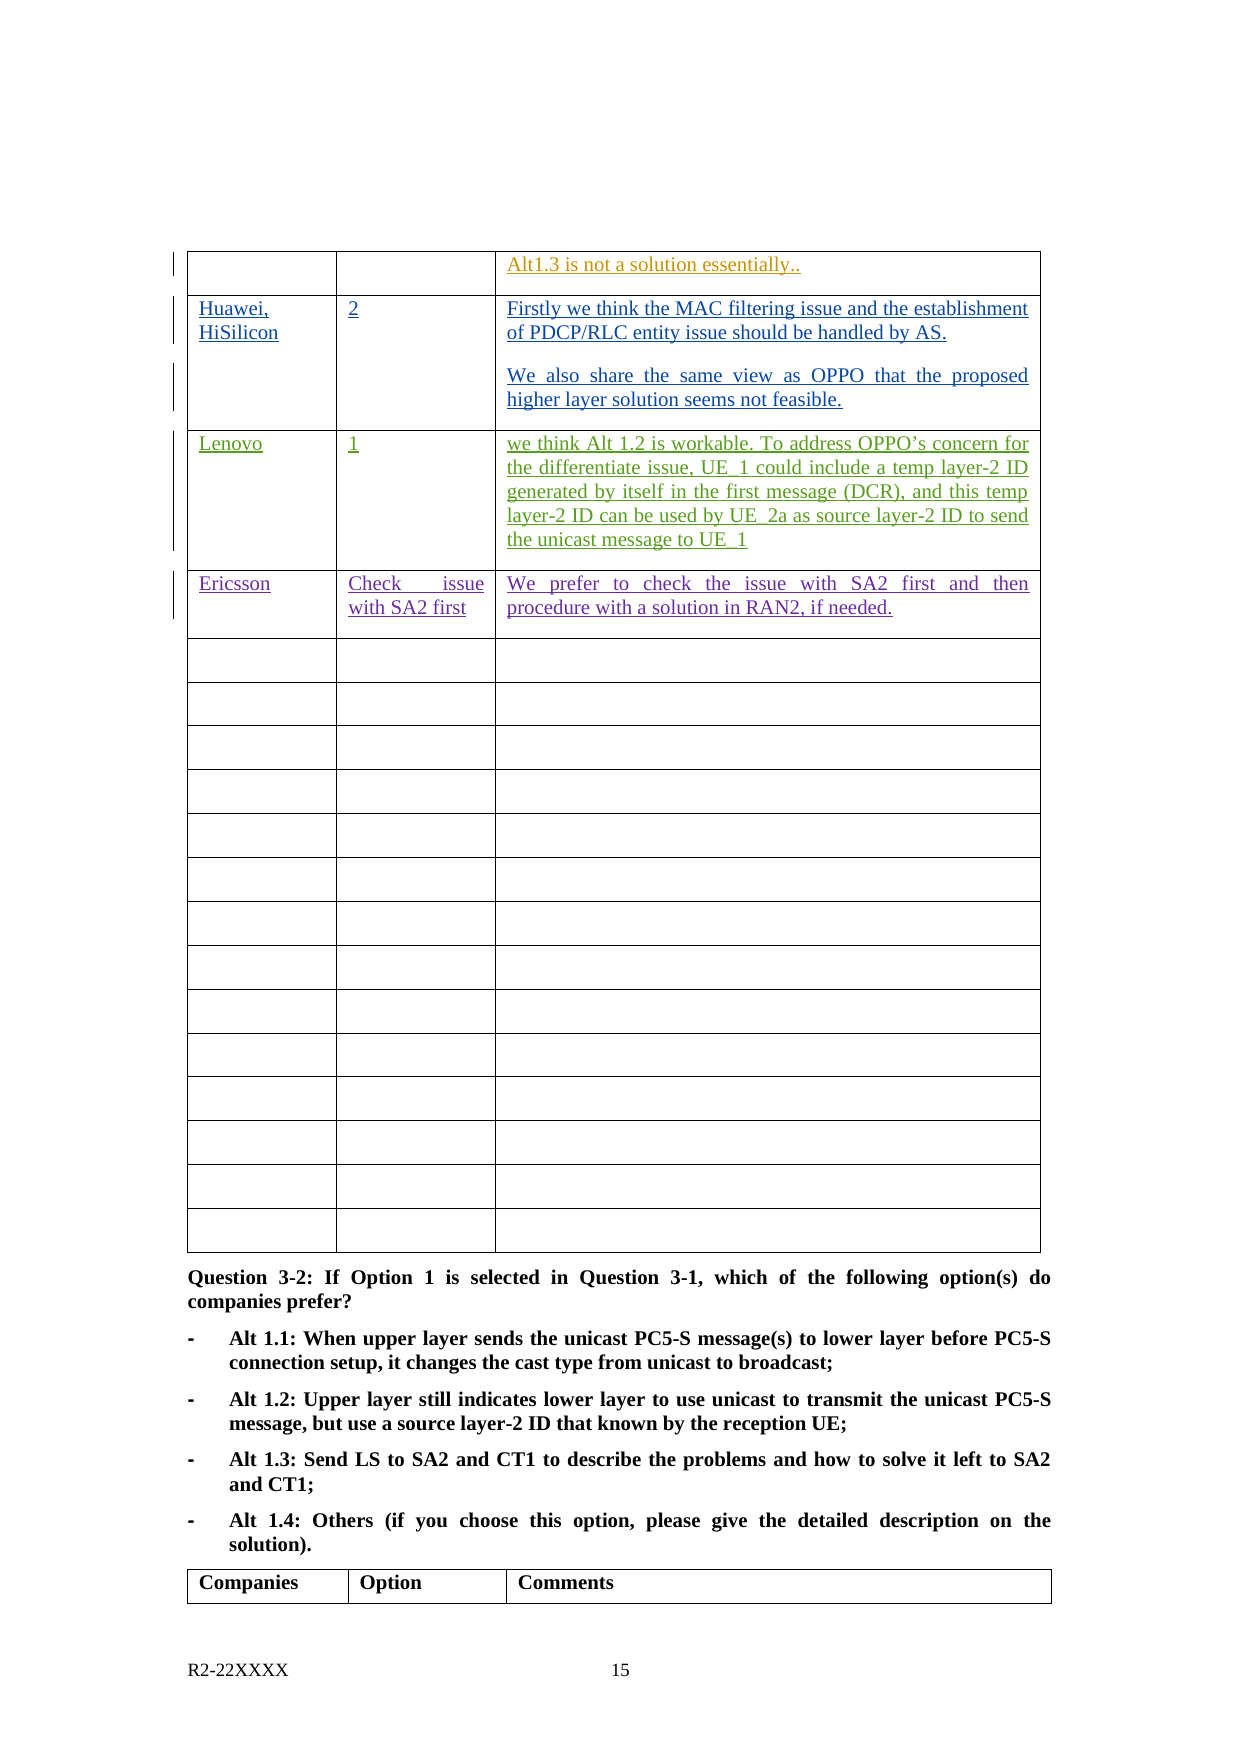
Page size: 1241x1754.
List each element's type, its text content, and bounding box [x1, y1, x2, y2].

table_cell [188, 639, 336, 682]
table_cell [188, 431, 336, 570]
table_cell [496, 902, 1040, 945]
table_cell [337, 1165, 495, 1208]
table_cell [188, 902, 336, 945]
table_cell [496, 858, 1040, 901]
table_cell [188, 252, 336, 295]
table_cell [496, 571, 1040, 638]
table_cell [188, 814, 336, 857]
table_cell [496, 726, 1040, 769]
table_cell [496, 814, 1040, 857]
list Alt 1.3: Send LS to SA2 and CT1 to describe the problems and how to solve it left to SA2 and CT1; [187, 1447, 1053, 1496]
list Alt 1.4: Others (if you choose this option, please give the detailed description on the solution). [187, 1508, 1053, 1556]
table_header Option [349, 1570, 506, 1603]
table_cell [496, 683, 1040, 725]
table_cell [188, 683, 336, 725]
table_header Companies [188, 1570, 348, 1603]
table_cell [496, 296, 1040, 430]
table_cell [188, 296, 336, 430]
table_cell [188, 946, 336, 988]
table_cell [337, 770, 495, 813]
table_cell [188, 770, 336, 813]
table_cell [337, 431, 495, 570]
table_cell [337, 990, 495, 1032]
table_cell [496, 1209, 1040, 1252]
table_cell [188, 1209, 336, 1252]
table_header Comments [507, 1570, 1051, 1603]
table_cell [496, 252, 1040, 295]
table_cell [188, 858, 336, 901]
table_cell [337, 639, 495, 682]
table_cell [337, 296, 495, 430]
list Alt 1.2: Upper layer still indicates lower layer to use unicast to transmit the unicast PC5-S message, but use a source layer-2 ID that known by the reception UE; [187, 1387, 1053, 1435]
table_cell [496, 990, 1040, 1032]
table_cell [337, 858, 495, 901]
table_cell [337, 946, 495, 988]
table_cell [337, 902, 495, 945]
table_cell [188, 1077, 336, 1120]
table_cell [496, 1165, 1040, 1208]
table_cell [188, 726, 336, 769]
table_cell [337, 683, 495, 725]
table_cell [188, 990, 336, 1032]
table_cell [337, 1034, 495, 1076]
table_cell [337, 814, 495, 857]
text Question 3-2: If Option 1 is selected in Question 3-1, which of the following option(s) do companies prefer? [187, 1265, 1053, 1313]
table_cell [496, 1034, 1040, 1076]
list Alt 1.1: When upper layer sends the unicast PC5-S message(s) to lower layer before PC5-S connection setup, it changes the cast type from unicast to broadcast; [187, 1326, 1053, 1374]
table_cell [337, 726, 495, 769]
table_cell [188, 1034, 336, 1076]
table_cell [188, 1121, 336, 1164]
table_cell [496, 1121, 1040, 1164]
table_cell [496, 1077, 1040, 1120]
table_cell [496, 639, 1040, 682]
table_cell [496, 946, 1040, 988]
table_cell [188, 1165, 336, 1208]
table_cell [337, 571, 495, 638]
table_cell [337, 252, 495, 295]
table_cell [337, 1077, 495, 1120]
table_cell [337, 1209, 495, 1252]
table_cell [337, 1121, 495, 1164]
table_cell [496, 770, 1040, 813]
table_cell [496, 431, 1040, 570]
table_cell [188, 571, 336, 638]
